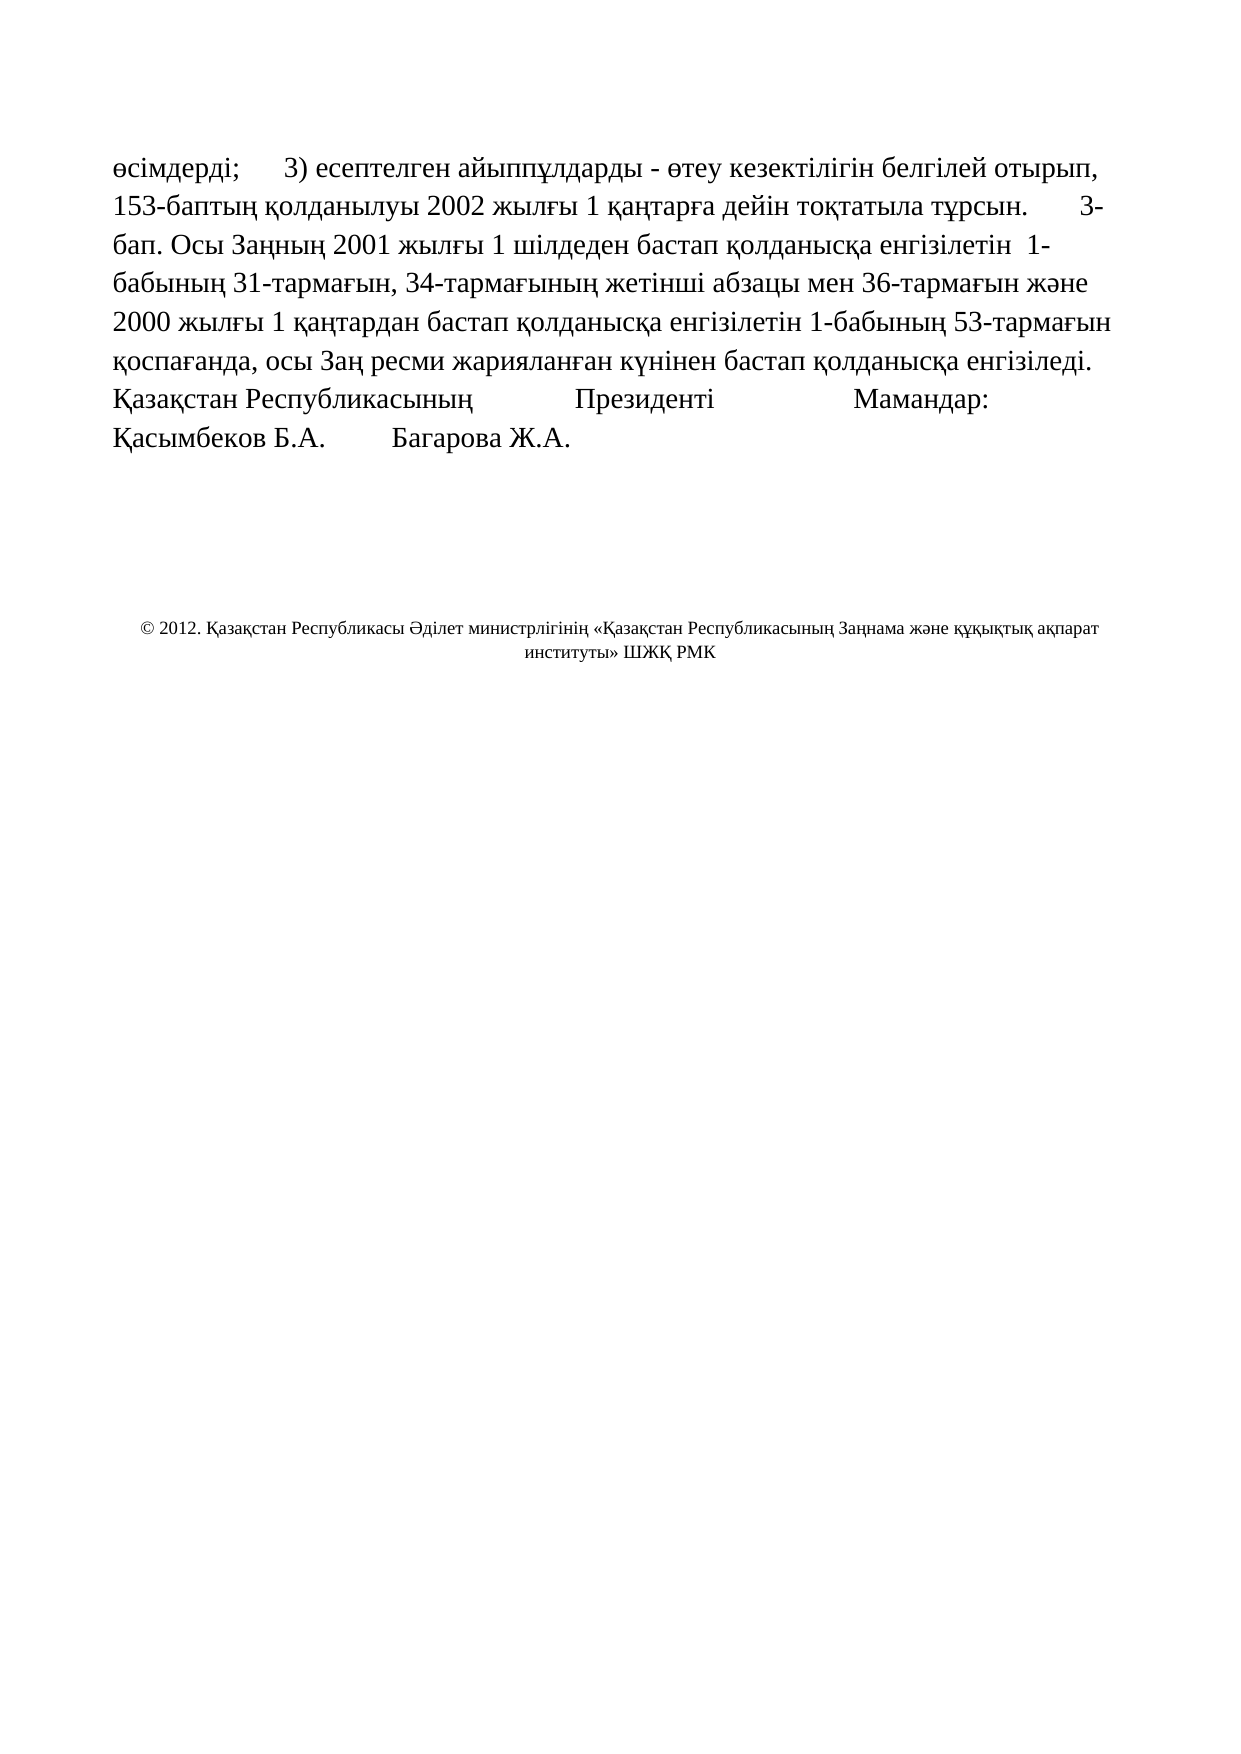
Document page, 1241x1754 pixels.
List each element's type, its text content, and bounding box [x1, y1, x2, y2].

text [112, 150, 1128, 453]
text © 2012. Қазақстан Республикасы Әділет министрлігінің «Қазақстан Республикасының Заңнама және құқықтық ақпарат институты» ШЖҚ РМК [112, 617, 1128, 663]
